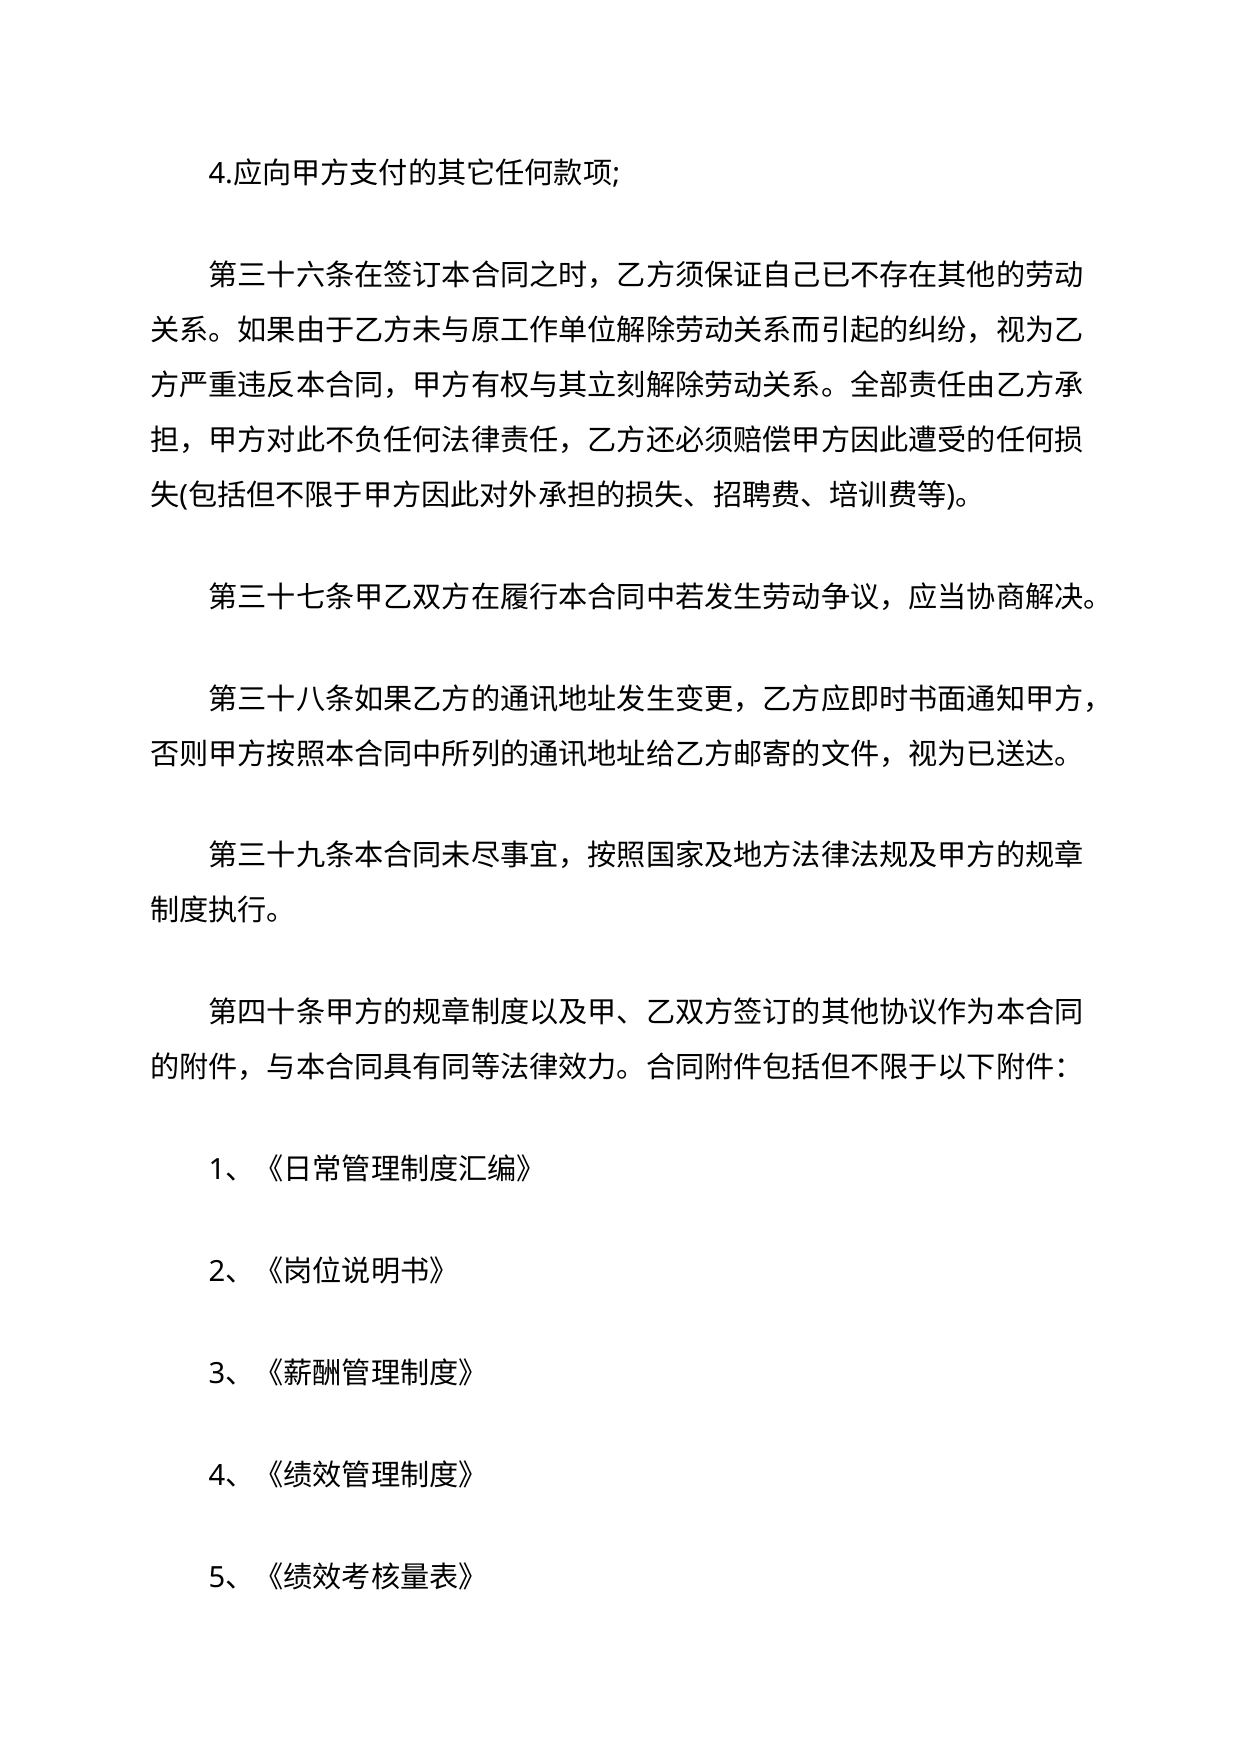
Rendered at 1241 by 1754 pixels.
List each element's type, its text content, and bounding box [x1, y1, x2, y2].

text 4.应向甲方支付的其它任何款项; [150, 150, 1090, 192]
text 第三十九条本合同未尽事宜，按照国家及地方法律法规及甲方的规章制度执行。 [150, 832, 1090, 929]
text 3、《薪酬管理制度》 [150, 1349, 1090, 1392]
text 2、《岗位说明书》 [150, 1247, 1090, 1290]
text 4、《绩效管理制度》 [150, 1451, 1090, 1494]
text 第三十七条甲乙双方在履行本合同中若发生劳动争议，应当协商解决。 [150, 573, 1090, 616]
text 第三十八条如果乙方的通讯地址发生变更，乙方应即时书面通知甲方，否则甲方按照本合同中所列的通讯地址给乙方邮寄的文件，视为已送达。 [150, 675, 1090, 772]
text 第四十条甲方的规章制度以及甲、乙双方签订的其他协议作为本合同的附件，与本合同具有同等法律效力。合同附件包括但不限于以下附件： [150, 989, 1090, 1086]
text 5、《绩效考核量表》 [150, 1553, 1090, 1596]
text 第三十六条在签订本合同之时，乙方须保证自己已不存在其他的劳动关系。如果由于乙方未与原工作单位解除劳动关系而引起的纠纷，视为乙方严重违反本合同，甲方有权与其立刻解除劳动关系。全部责任由乙方承担，甲方对此不负任何法律责任，乙方还必须赔偿甲方因此遭受的任何损失(包括但不限于甲方因此对外承担的损失、招聘费、培训费等)。 [150, 252, 1090, 514]
text 1、《日常管理制度汇编》 [150, 1145, 1090, 1188]
